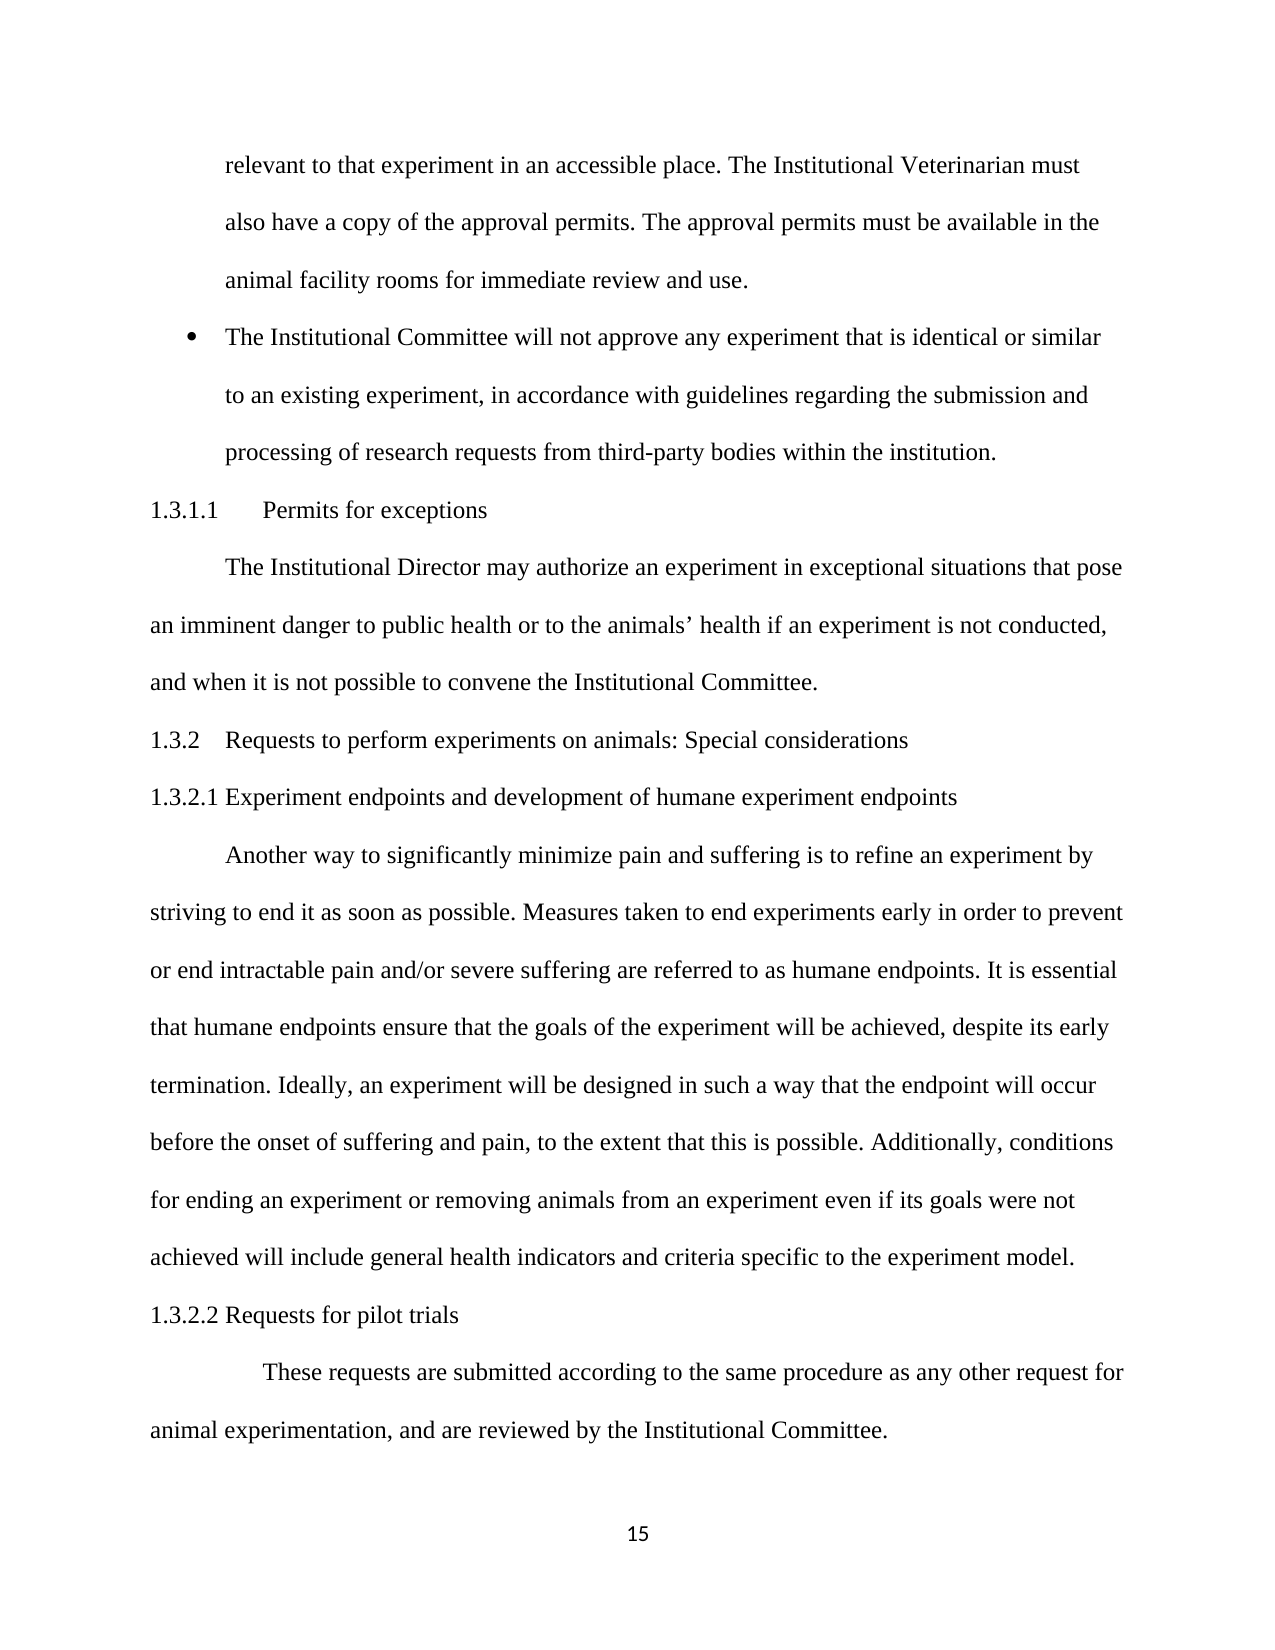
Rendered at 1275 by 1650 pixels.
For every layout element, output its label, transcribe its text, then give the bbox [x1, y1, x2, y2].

list Requests for pilot trials [150, 1300, 1125, 1329]
list The Institutional Director may authorize an experiment in exceptional situations that pose an imminent danger to public health or to the animals’ health if an experiment is not conducted, and when it is not possible to convene the Institutional Committee. [150, 552, 1125, 696]
list Permits for exceptions [150, 495, 1125, 524]
list These requests are submitted according to the same procedure as any other request for animal experimentation, and are reviewed by the Institutional Committee. [150, 1357, 1125, 1444]
list Requests to perform experiments on animals: Special considerations [150, 725, 1125, 754]
list Experiment endpoints and development of humane experiment endpoints [150, 782, 1125, 811]
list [187, 150, 1125, 294]
list Another way to significantly minimize pain and suffering is to refine an experiment by striving to end it as soon as possible. Measures taken to end experiments early in order to prevent or end intractable pain and/or severe suffering are referred to as humane endpoints. It is essential that humane endpoints ensure that the goals of the experiment will be achieved, despite its early termination. Ideally, an experiment will be designed in such a way that the endpoint will occur before the onset of suffering and pain, to the extent that this is possible. Additionally, conditions for ending an experiment or removing animals from an experiment even if its goals were not achieved will include general health indicators and criteria specific to the experiment model. [150, 840, 1125, 1271]
list The Institutional Committee will not approve any experiment that is identical or similar to an existing experiment, in accordance with guidelines regarding the submission and processing of research requests from third-party bodies within the institution. [187, 322, 1125, 466]
